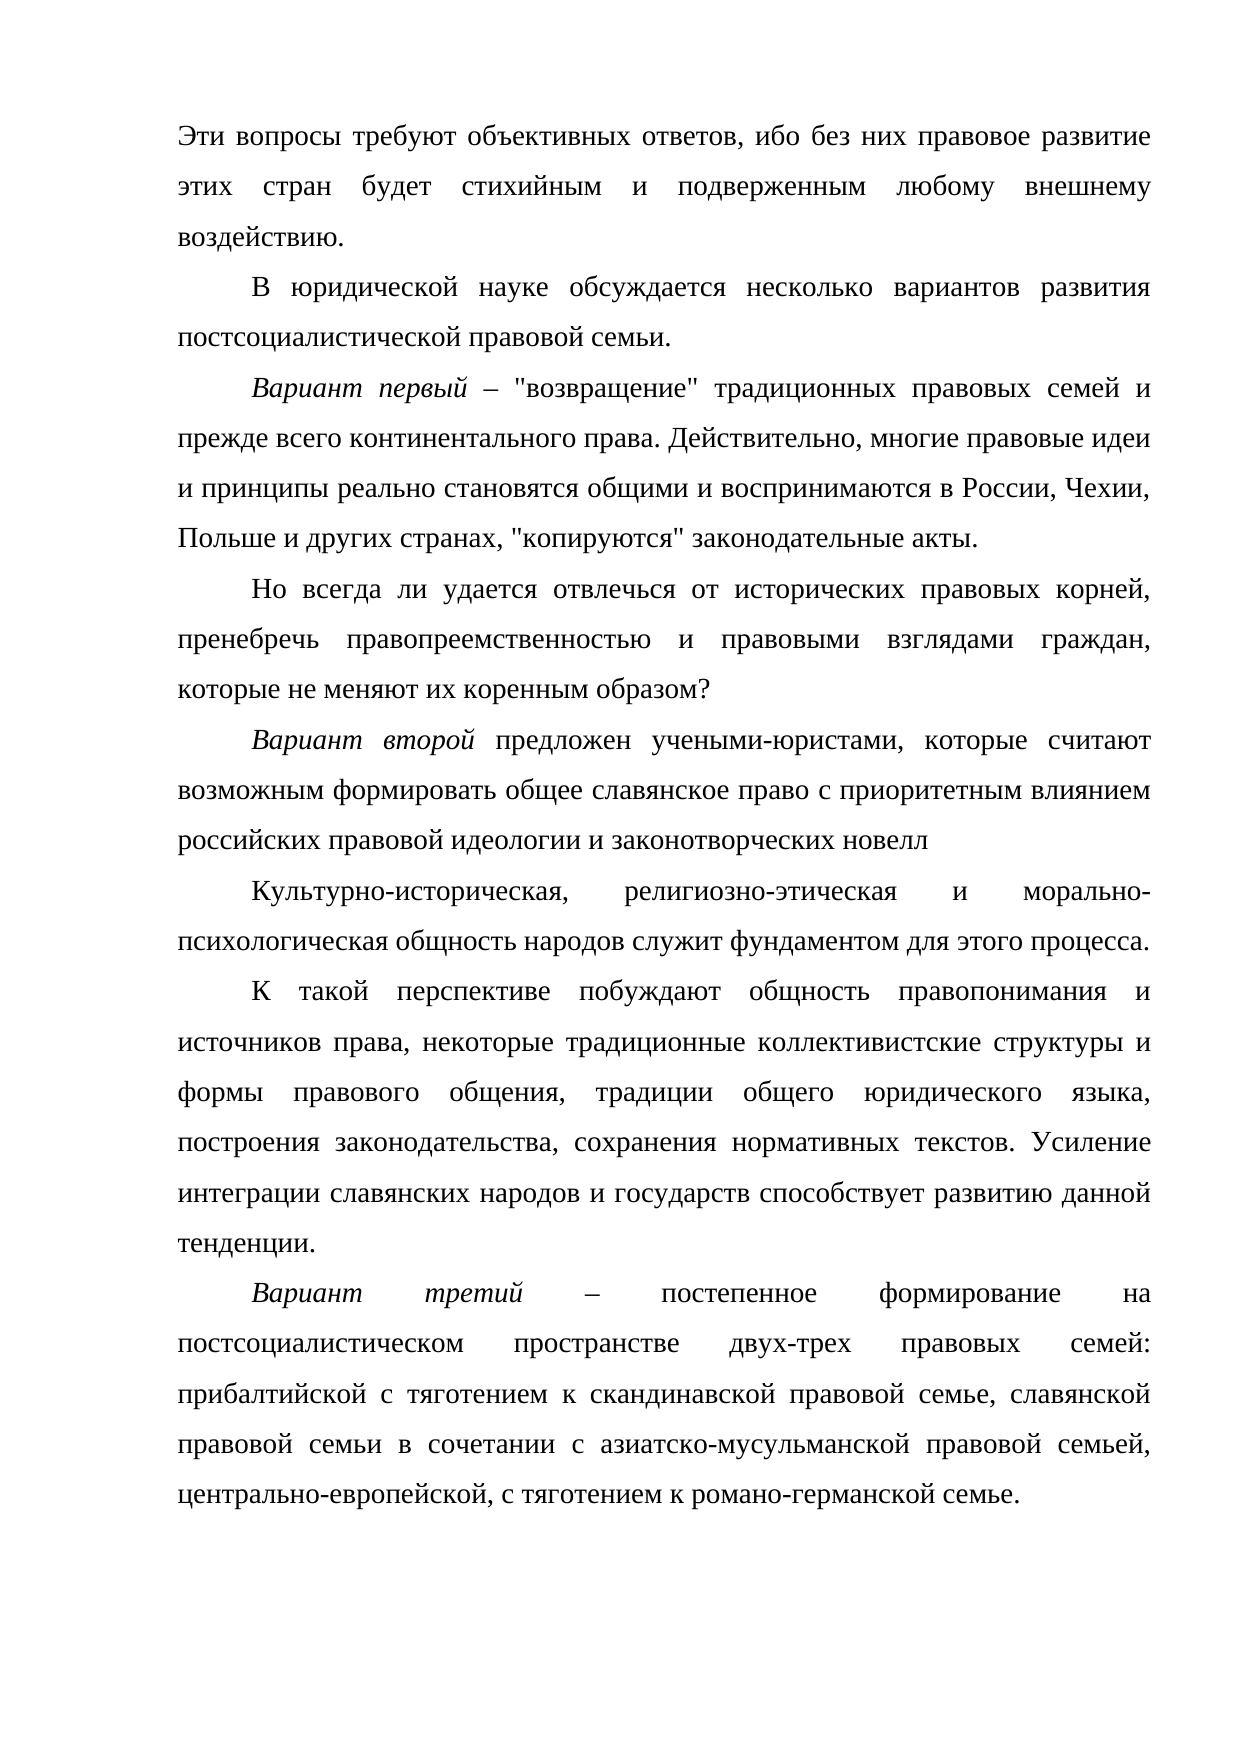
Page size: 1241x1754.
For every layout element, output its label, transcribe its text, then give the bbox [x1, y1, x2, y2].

text В юридической науке обсуждается несколько вариантов развития постсоциалистической правовой семьи. [177, 269, 1152, 353]
text Вариант третий – постепенное формирование на постсоциалистическом пространстве двух-трех правовых семей: прибалтийской с тяготением к скандинавской правовой семье, славянской правовой семьи в сочетании с азиатско-мусульманской правовой семьей, центрально-европейской, с тяготением к романо-германской семье. [177, 1275, 1152, 1510]
text Культурно-историческая, религиозно-этическая и морально-психологическая общность народов служит фундаментом для этого процесса. [177, 873, 1152, 957]
text Вариант второй предложен учеными-юристами, которые считают возможным формировать общее славянское право с приоритетным влиянием российских правовой идеологии и законотворческих новелл [177, 722, 1152, 856]
text Вариант первый – "возвращение" традиционных правовых семей и прежде всего континентального права. Действительно, многие правовые идеи и принципы реально становятся общими и воспринимаются в России, Чехии, Польше и других странах, "копируются" законодательные акты. [177, 370, 1152, 554]
text Но всегда ли удается отвлечься от исторических правовых корней, пренебречь правопреемственностью и правовыми взглядами граждан, которые не меняют их коренным образом? [177, 571, 1152, 705]
text К такой перспективе побуждают общность правопонимания и источников права, некоторые традиционные коллективистские структуры и формы правового общения, традиции общего юридического языка, построения законодательства, сохранения нормативных текстов. Усиление интеграции славянских народов и государств способствует развитию данной тенденции. [177, 973, 1152, 1258]
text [177, 118, 1152, 252]
